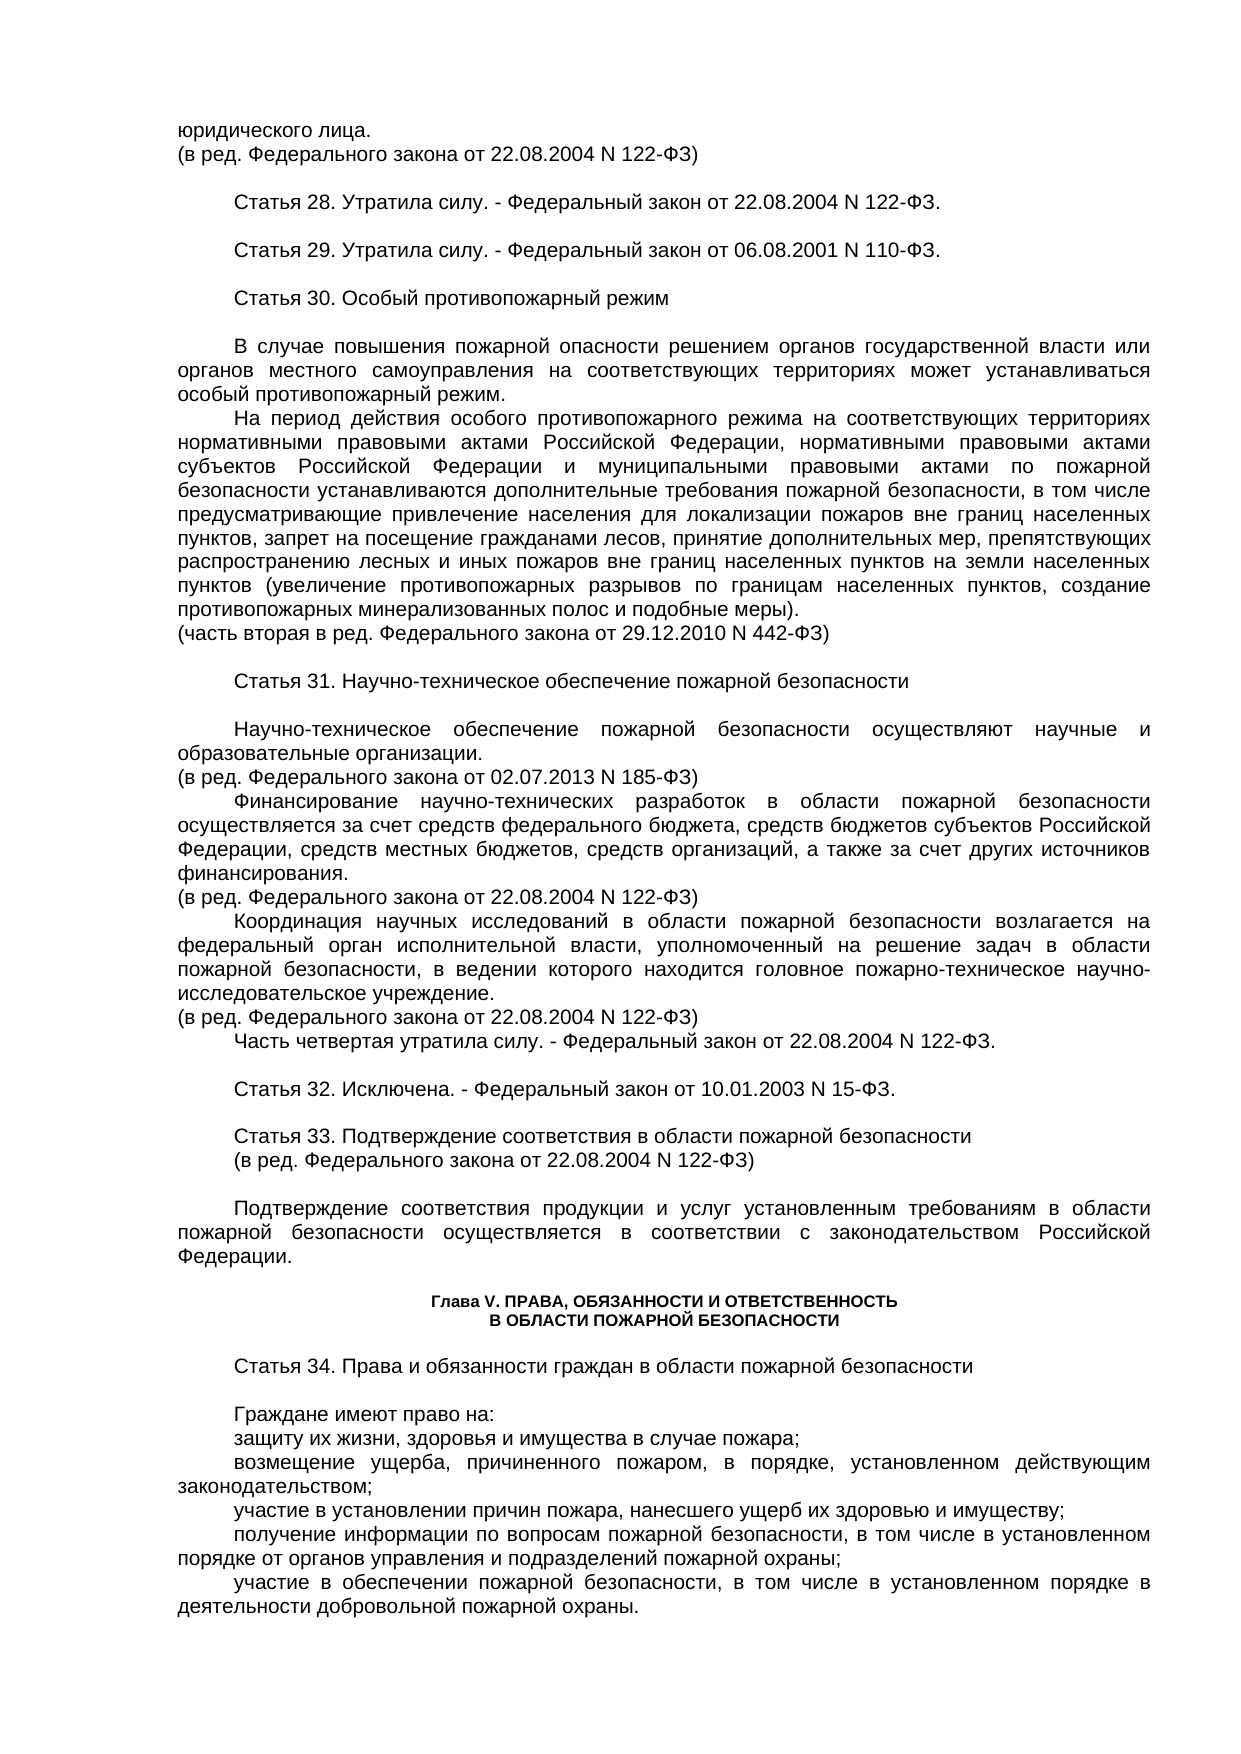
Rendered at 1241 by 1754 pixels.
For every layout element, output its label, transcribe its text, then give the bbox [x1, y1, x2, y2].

text На период действия особого противопожарного режима на соответствующих территориях нормативными правовыми актами Российской Федерации, нормативными правовыми актами субъектов Российской Федерации и муниципальными правовыми актами по пожарной безопасности устанавливаются дополнительные требования пожарной безопасности, в том числе предусматривающие привлечение населения для локализации пожаров вне границ населенных пунктов, запрет на посещение гражданами лесов, принятие дополнительных мер, препятствующих распространению лесных и иных пожаров вне границ населенных пунктов на земли населенных пунктов (увеличение противопожарных разрывов по границам населенных пунктов, создание противопожарных минерализованных полос и подобные меры). [177, 406, 1152, 621]
text защиту их жизни, здоровья и имущества в случае пожара; [177, 1426, 1152, 1450]
text Финансирование научно-технических разработок в области пожарной безопасности осуществляется за счет средств федерального бюджета, средств бюджетов субъектов Российской Федерации, средств местных бюджетов, средств организаций, а также за счет других источников финансирования. [177, 789, 1152, 885]
text (в ред. Федерального закона от 22.08.2004 N 122-ФЗ) [177, 885, 1152, 909]
text Статья 32. Исключена. - Федеральный закон от 10.01.2003 N 15-ФЗ. [177, 1076, 1152, 1100]
text (в ред. Федерального закона от 22.08.2004 N 122-ФЗ) [177, 142, 1152, 166]
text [177, 118, 1152, 142]
text Статья 28. Утратила силу. - Федеральный закон от 22.08.2004 N 122-ФЗ. [177, 190, 1152, 214]
text Научно-техническое обеспечение пожарной безопасности осуществляют научные и образовательные организации. [177, 717, 1152, 765]
text Статья 34. Права и обязанности граждан в области пожарной безопасности [177, 1354, 1152, 1378]
text Координация научных исследований в области пожарной безопасности возлагается на федеральный орган исполнительной власти, уполномоченный на решение задач в области пожарной безопасности, в ведении которого находится головное пожарно-техническое научно-исследовательское учреждение. [177, 909, 1152, 1004]
text (часть вторая в ред. Федерального закона от 29.12.2010 N 442-ФЗ) [177, 621, 1152, 645]
text получение информации по вопросам пожарной безопасности, в том числе в установленном порядке от органов управления и подразделений пожарной охраны; [177, 1522, 1152, 1570]
text Подтверждение соответствия продукции и услуг установленным требованиям в области пожарной безопасности осуществляется в соответствии с законодательством Российской Федерации. [177, 1196, 1152, 1268]
text возмещение ущерба, причиненного пожаром, в порядке, установленном действующим законодательством; [177, 1450, 1152, 1498]
text (в ред. Федерального закона от 22.08.2004 N 122-ФЗ) [177, 1148, 1152, 1172]
text Граждане имеют право на: [177, 1402, 1152, 1426]
text участие в обеспечении пожарной безопасности, в том числе в установленном порядке в деятельности добровольной пожарной охраны. [177, 1570, 1152, 1618]
text (в ред. Федерального закона от 22.08.2004 N 122-ФЗ) [177, 1004, 1152, 1028]
text Часть четвертая утратила силу. - Федеральный закон от 22.08.2004 N 122-ФЗ. [177, 1028, 1152, 1052]
text участие в установлении причин пожара, нанесшего ущерб их здоровью и имуществу; [177, 1498, 1152, 1522]
title Глава V. ПРАВА, ОБЯЗАННОСТИ И ОТВЕТСТВЕННОСТЬ [177, 1292, 1152, 1311]
text Статья 31. Научно-техническое обеспечение пожарной безопасности [177, 669, 1152, 693]
text В случае повышения пожарной опасности решением органов государственной власти или органов местного самоуправления на соответствующих территориях может устанавливаться особый противопожарный режим. [177, 334, 1152, 406]
text Статья 33. Подтверждение соответствия в области пожарной безопасности [177, 1124, 1152, 1148]
text Статья 30. Особый противопожарный режим [177, 286, 1152, 310]
text (в ред. Федерального закона от 02.07.2013 N 185-ФЗ) [177, 765, 1152, 789]
text Статья 29. Утратила силу. - Федеральный закон от 06.08.2001 N 110-ФЗ. [177, 238, 1152, 262]
title В ОБЛАСТИ ПОЖАРНОЙ БЕЗОПАСНОСТИ [177, 1311, 1152, 1330]
